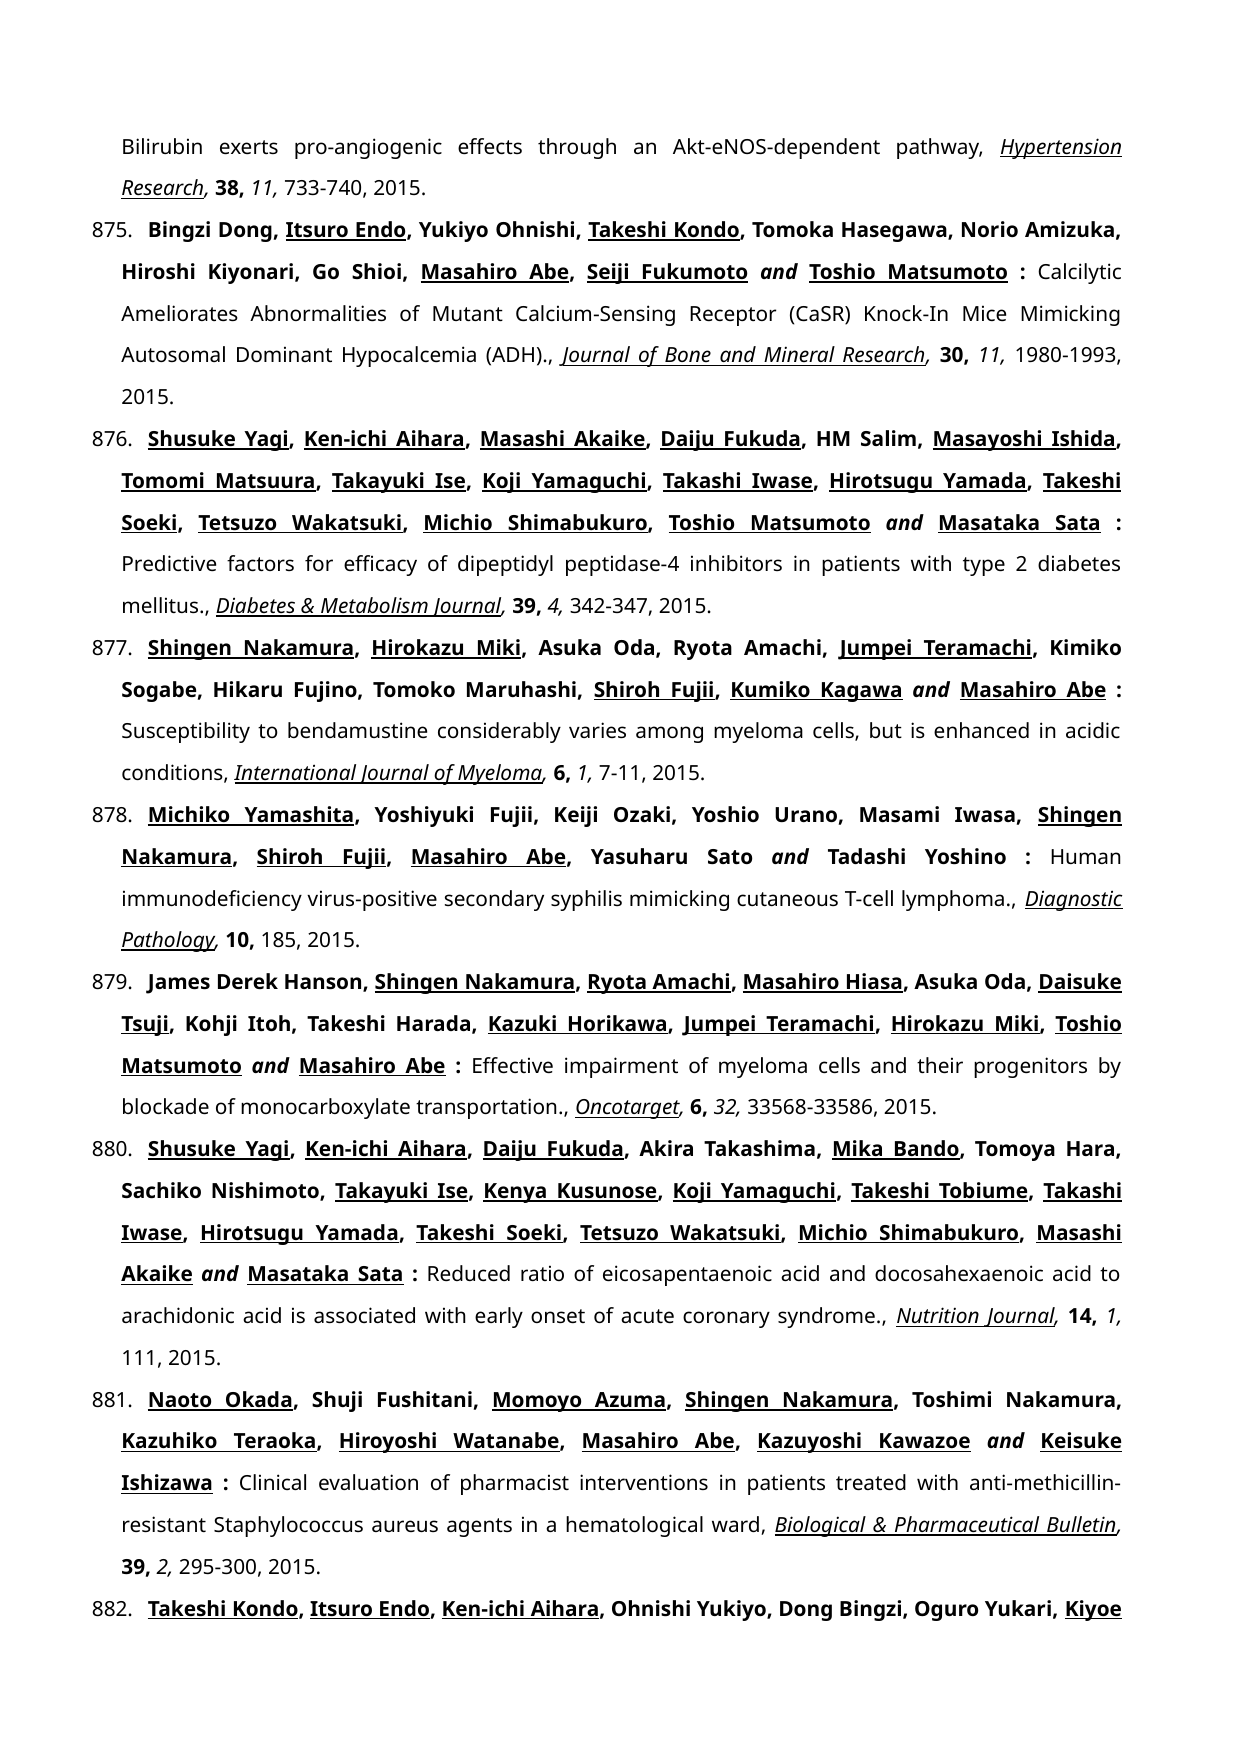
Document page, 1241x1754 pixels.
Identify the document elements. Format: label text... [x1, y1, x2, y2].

list Shusuke Yagi, Ken-ichi Aihara, Daiju Fukuda, Akira Takashima, Mika Bando, Tomoya Hara, Sachiko Nishimoto, Takayuki Ise, Kenya Kusunose, Koji Yamaguchi, Takeshi Tobiume, Takashi Iwase, Hirotsugu Yamada, Takeshi Soeki, Tetsuzo Wakatsuki, Michio Shimabukuro, Masashi Akaike and Masataka Sata : Reduced ratio of eicosapentaenoic acid and docosahexaenoic acid to arachidonic acid is associated with early onset of acute coronary syndrome., Nutrition Journal, 14, 1, 111, 2015. [92, 1128, 1122, 1378]
list Naoto Okada, Shuji Fushitani, Momoyo Azuma, Shingen Nakamura, Toshimi Nakamura, Kazuhiko Teraoka, Hiroyoshi Watanabe, Masahiro Abe, Kazuyoshi Kawazoe and Keisuke Ishizawa : Clinical evaluation of pharmacist interventions in patients treated with anti-methicillin-resistant Staphylococcus aureus agents in a hematological ward, Biological & Pharmaceutical Bulletin, 39, 2, 295-300, 2015. [92, 1378, 1122, 1587]
list Michiko Yamashita, Yoshiyuki Fujii, Keiji Ozaki, Yoshio Urano, Masami Iwasa, Shingen Nakamura, Shiroh Fujii, Masahiro Abe, Yasuharu Sato and Tadashi Yoshino : Human immunodeficiency virus-positive secondary syphilis mimicking cutaneous T-cell lymphoma., Diagnostic Pathology, 10, 185, 2015. [92, 793, 1122, 961]
list James Derek Hanson, Shingen Nakamura, Ryota Amachi, Masahiro Hiasa, Asuka Oda, Daisuke Tsuji, Kohji Itoh, Takeshi Harada, Kazuki Horikawa, Jumpei Teramachi, Hirokazu Miki, Toshio Matsumoto and Masahiro Abe : Effective impairment of myeloma cells and their progenitors by blockade of monocarboxylate transportation., Oncotarget, 6, 32, 33568-33586, 2015. [92, 961, 1122, 1128]
list Shingen Nakamura, Hirokazu Miki, Asuka Oda, Ryota Amachi, Jumpei Teramachi, Kimiko Sogabe, Hikaru Fujino, Tomoko Maruhashi, Shiroh Fujii, Kumiko Kagawa and Masahiro Abe : Susceptibility to bendamustine considerably varies among myeloma cells, but is enhanced in acidic conditions, International Journal of Myeloma, 6, 1, 7-11, 2015. [92, 626, 1122, 793]
list Shusuke Yagi, Ken-ichi Aihara, Masashi Akaike, Daiju Fukuda, HM Salim, Masayoshi Ishida, Tomomi Matsuura, Takayuki Ise, Koji Yamaguchi, Takashi Iwase, Hirotsugu Yamada, Takeshi Soeki, Tetsuzo Wakatsuki, Michio Shimabukuro, Toshio Matsumoto and Masataka Sata : Predictive factors for efficacy of dipeptidyl peptidase-4 inhibitors in patients with type 2 diabetes mellitus., Diabetes & Metabolism Journal, 39, 4, 342-347, 2015. [92, 417, 1122, 626]
list Bingzi Dong, Itsuro Endo, Yukiyo Ohnishi, Takeshi Kondo, Tomoka Hasegawa, Norio Amizuka, Hiroshi Kiyonari, Go Shioi, Masahiro Abe, Seiji Fukumoto and Toshio Matsumoto : Calcilytic Ameliorates Abnormalities of Mutant Calcium-Sensing Receptor (CaSR) Knock-In Mice Mimicking Autosomal Dominant Hypocalcemia (ADH)., Journal of Bone and Mineral Research, 30, 11, 1980-1993, 2015. [92, 209, 1122, 417]
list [92, 1587, 1122, 1629]
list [92, 125, 1122, 209]
